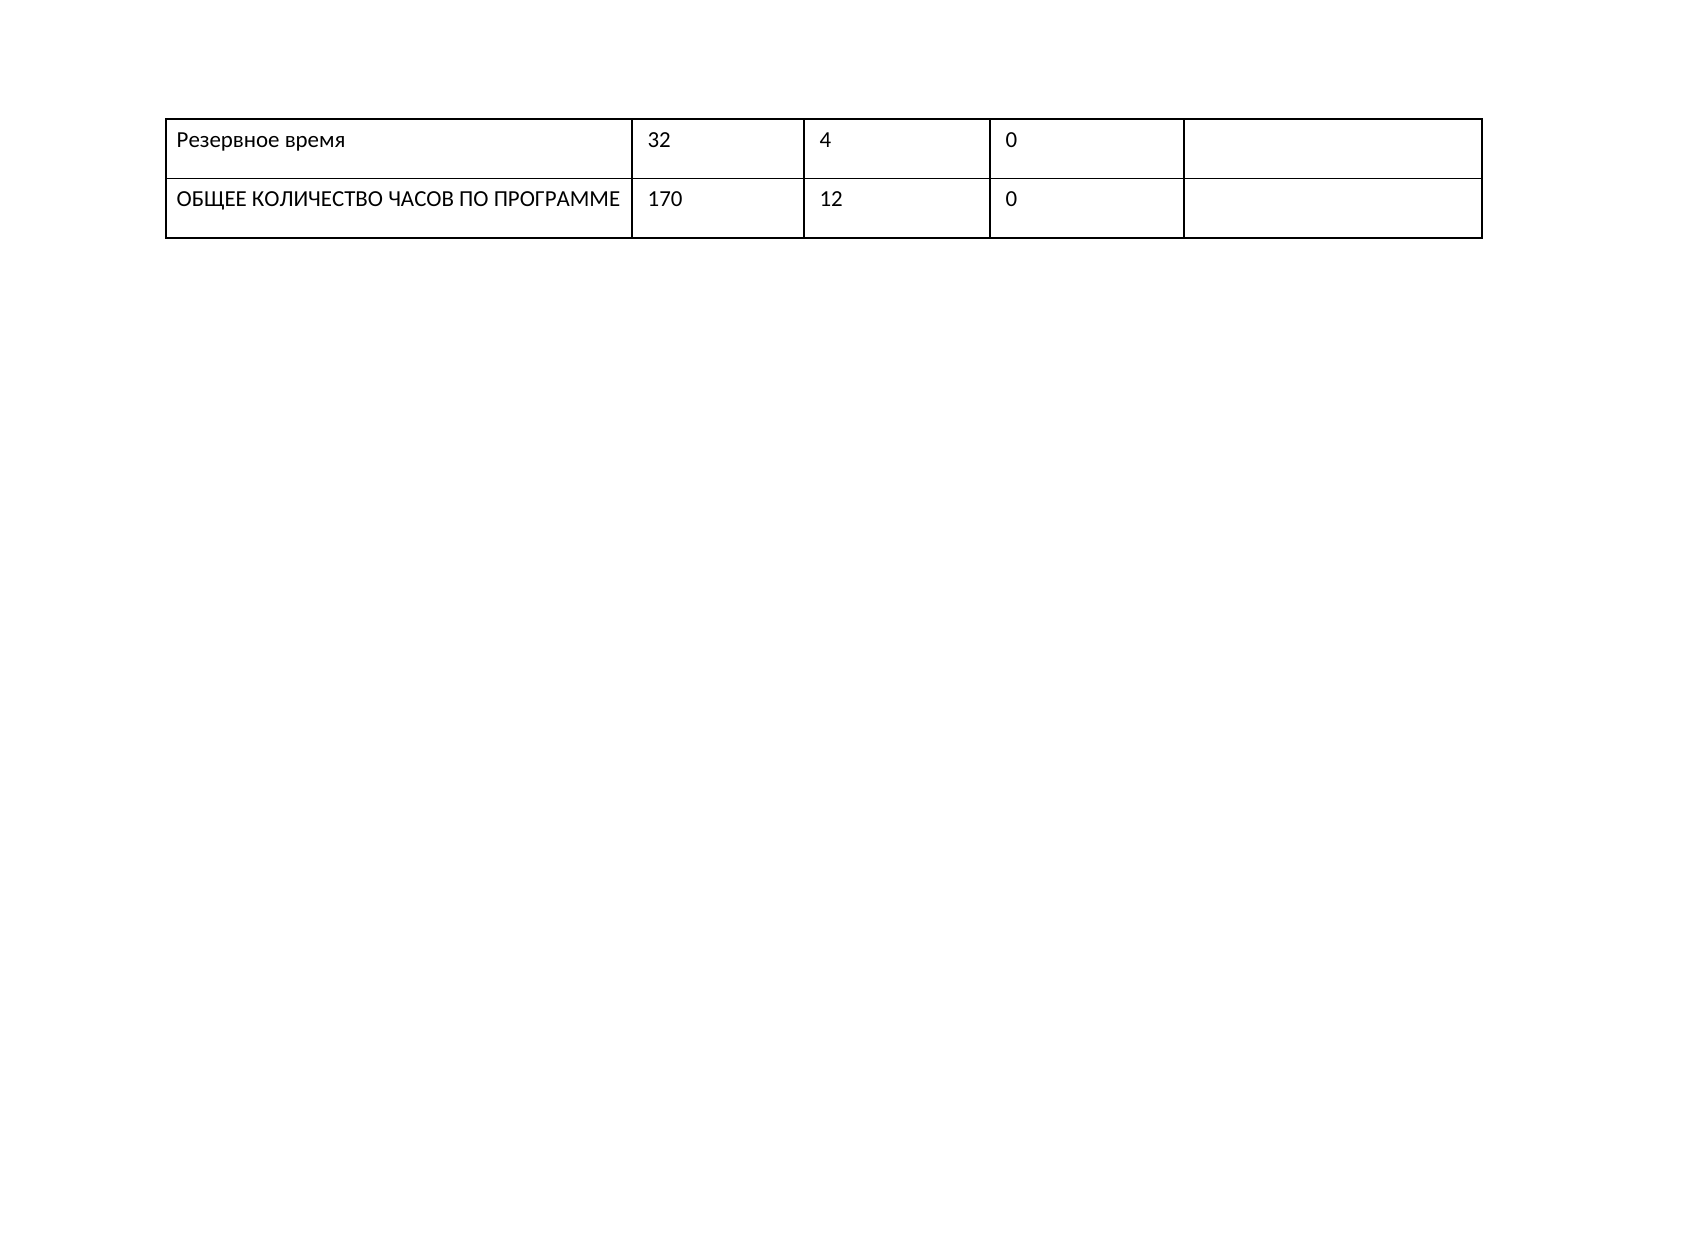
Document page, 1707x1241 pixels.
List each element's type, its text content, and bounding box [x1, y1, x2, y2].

table_cell [1185, 179, 1481, 237]
table_cell 12 [805, 179, 989, 237]
table_cell 0 [991, 120, 1183, 178]
table_cell 32 [633, 120, 803, 178]
table_cell 170 [633, 179, 803, 237]
table_cell 4 [805, 120, 989, 178]
table_cell 0 [991, 179, 1183, 237]
table_cell Резервное время [167, 120, 631, 178]
table_cell [1185, 120, 1481, 178]
table_cell ОБЩЕЕ КОЛИЧЕСТВО ЧАСОВ ПО ПРОГРАММЕ [167, 179, 631, 237]
